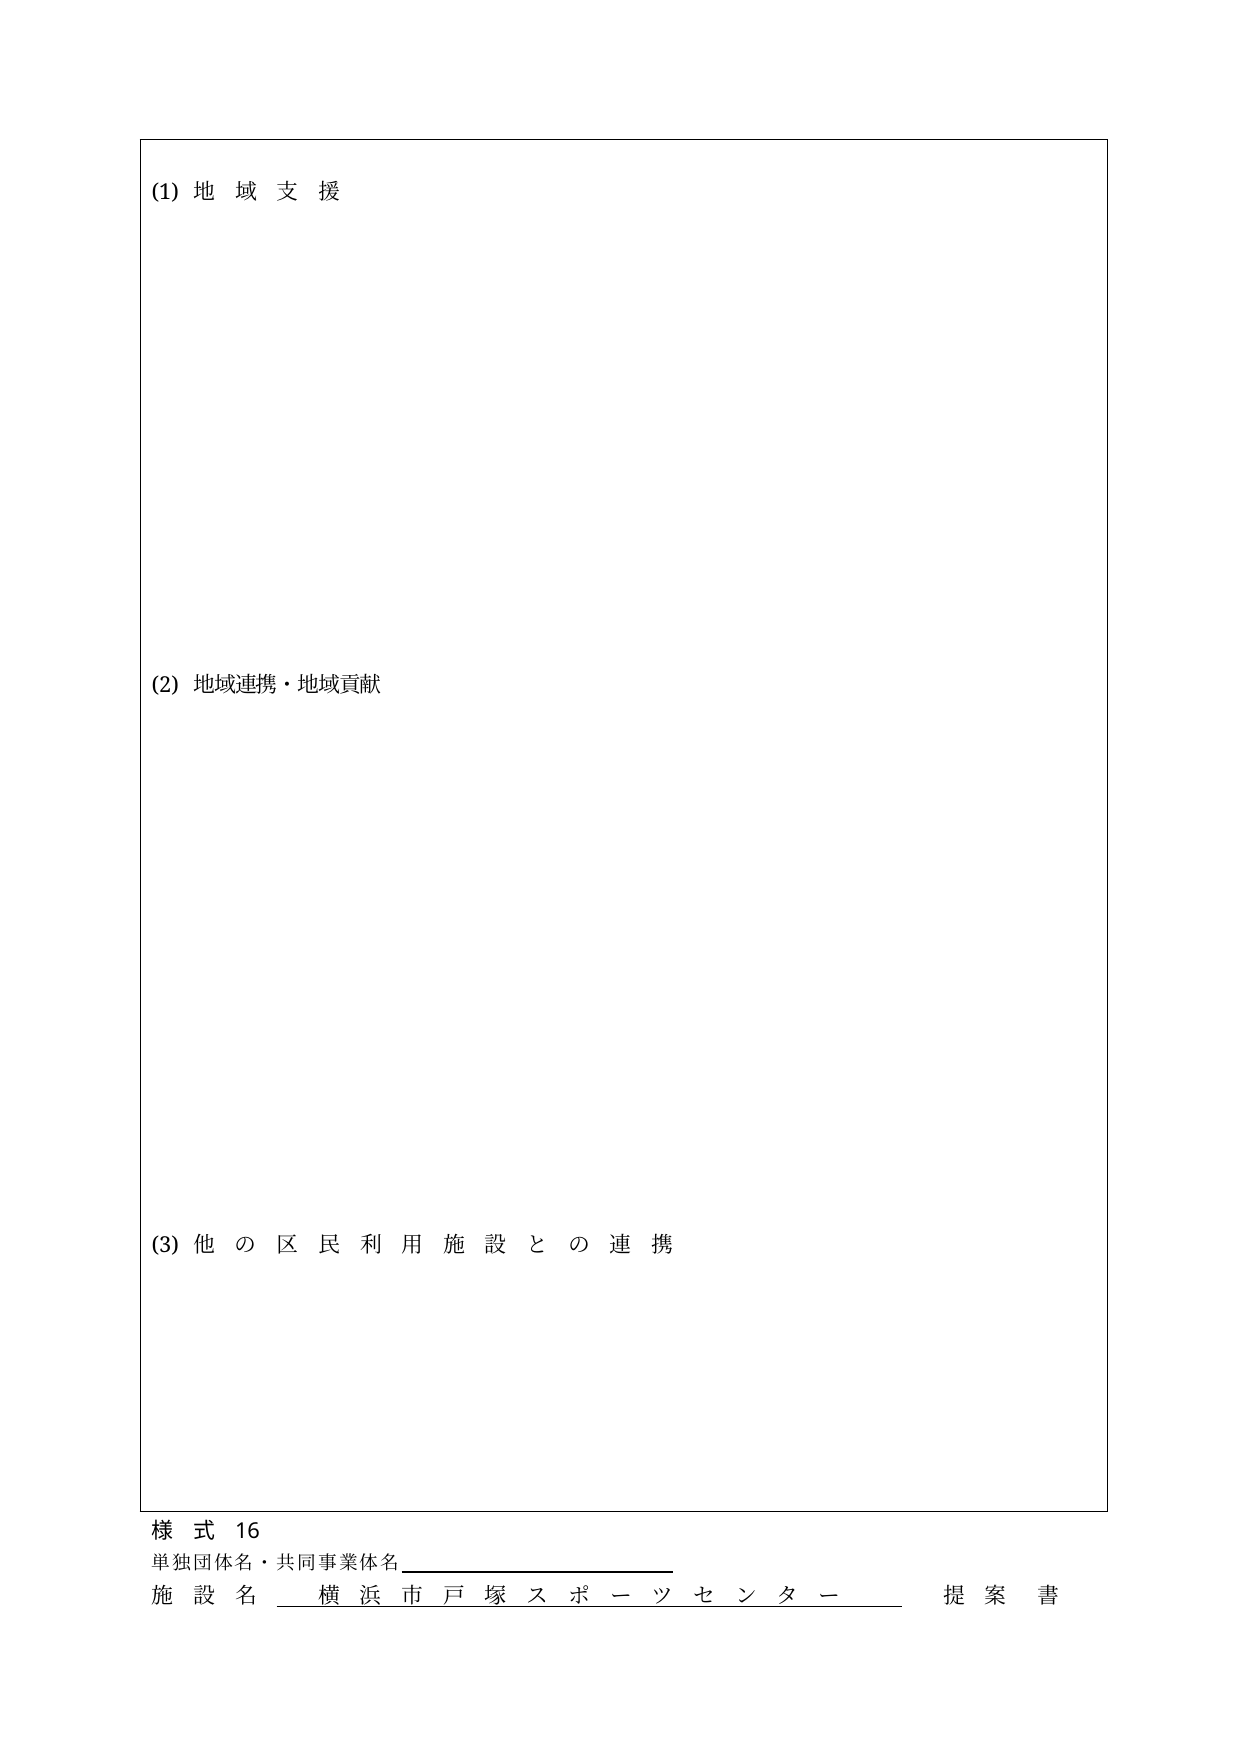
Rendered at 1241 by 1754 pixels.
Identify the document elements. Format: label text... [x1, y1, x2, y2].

text 様式16 [151, 1512, 1089, 1545]
table_cell (1) 地域支援 (2) 地域連携・地域貢献 (3) 他の区民利用施設との連携 [141, 140, 1107, 1511]
text 単独団体名・共同事業体名 [151, 1545, 1089, 1578]
text 施設名 横浜市戸塚スポーツセンター 提案書 [151, 1578, 1089, 1611]
